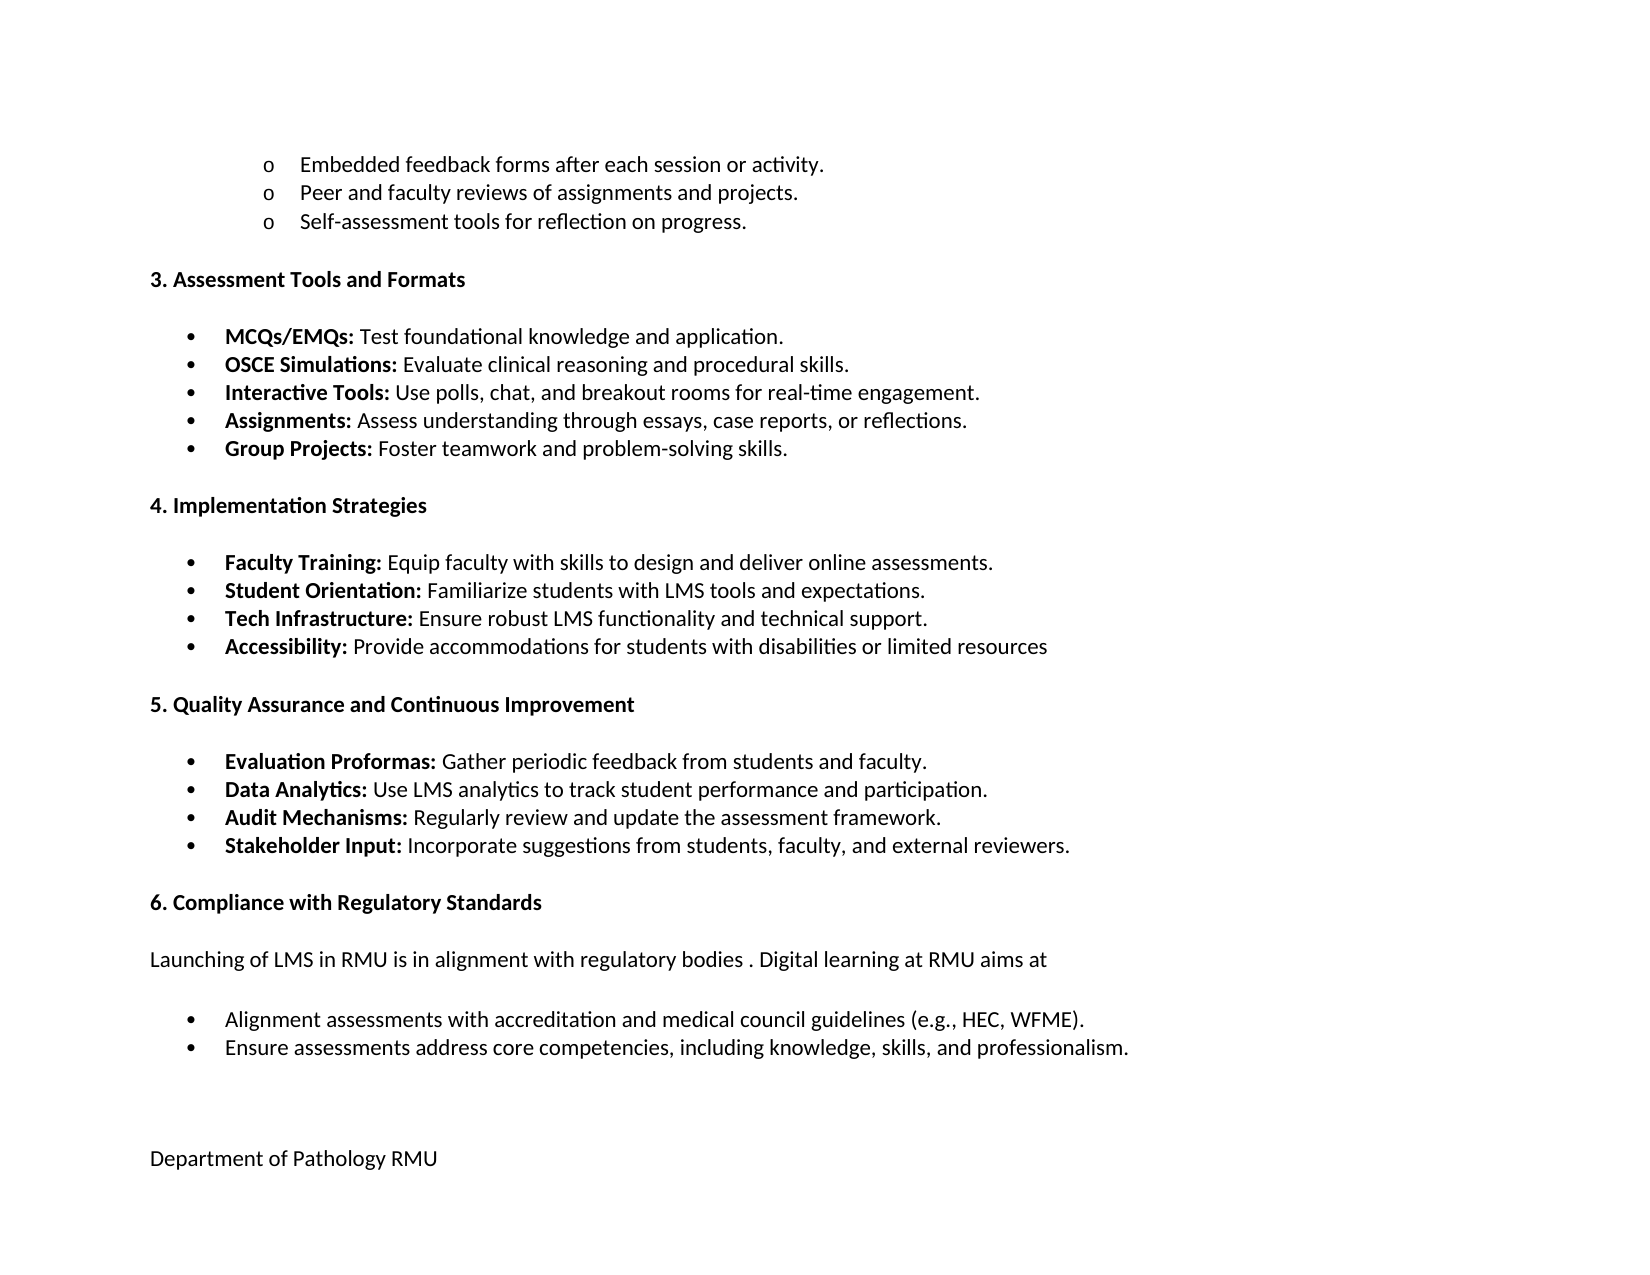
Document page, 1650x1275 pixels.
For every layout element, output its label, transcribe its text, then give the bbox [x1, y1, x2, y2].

list Audit Mechanisms: Regularly review and update the assessment framework. [187, 803, 1500, 831]
list Group Projects: Foster teamwork and problem-solving skills. [187, 434, 1500, 462]
list Student Orientation: Familiarize students with LMS tools and expectations. [187, 576, 1500, 604]
text 3. Assessment Tools and Formats [150, 265, 1500, 293]
text 4. Implementation Strategies [150, 491, 1500, 519]
list Stakeholder Input: Incorporate suggestions from students, faculty, and external reviewers. [187, 831, 1500, 859]
list Assignments: Assess understanding through essays, case reports, or reflections. [187, 406, 1500, 434]
text Launching of LMS in RMU is in alignment with regulatory bodies . Digital learning at RMU aims at [150, 945, 1500, 973]
list OSCE Simulations: Evaluate clinical reasoning and procedural skills. [187, 350, 1500, 378]
list Self-assessment tools for reflection on progress. [262, 207, 1500, 236]
list Alignment assessments with accreditation and medical council guidelines (e.g., HEC, WFME). [187, 1005, 1500, 1033]
list Ensure assessments address core competencies, including knowledge, skills, and professionalism. [187, 1033, 1500, 1061]
list Peer and faculty reviews of assignments and projects. [262, 178, 1500, 207]
list Data Analytics: Use LMS analytics to track student performance and participation. [187, 775, 1500, 803]
list Accessibility: Provide accommodations for students with disabilities or limited resources [187, 632, 1500, 661]
text 6. Compliance with Regulatory Standards [150, 888, 1500, 916]
list Evaluation Proformas: Gather periodic feedback from students and faculty. [187, 747, 1500, 775]
list Faculty Training: Equip faculty with skills to design and deliver online assessments. [187, 548, 1500, 576]
list Interactive Tools: Use polls, chat, and breakout rooms for real-time engagement. [187, 378, 1500, 406]
list MCQs/EMQs: Test foundational knowledge and application. [187, 322, 1500, 350]
list Embedded feedback forms after each session or activity. [262, 150, 1500, 178]
text 5. Quality Assurance and Continuous Improvement [150, 690, 1500, 718]
list Tech Infrastructure: Ensure robust LMS functionality and technical support. [187, 604, 1500, 632]
